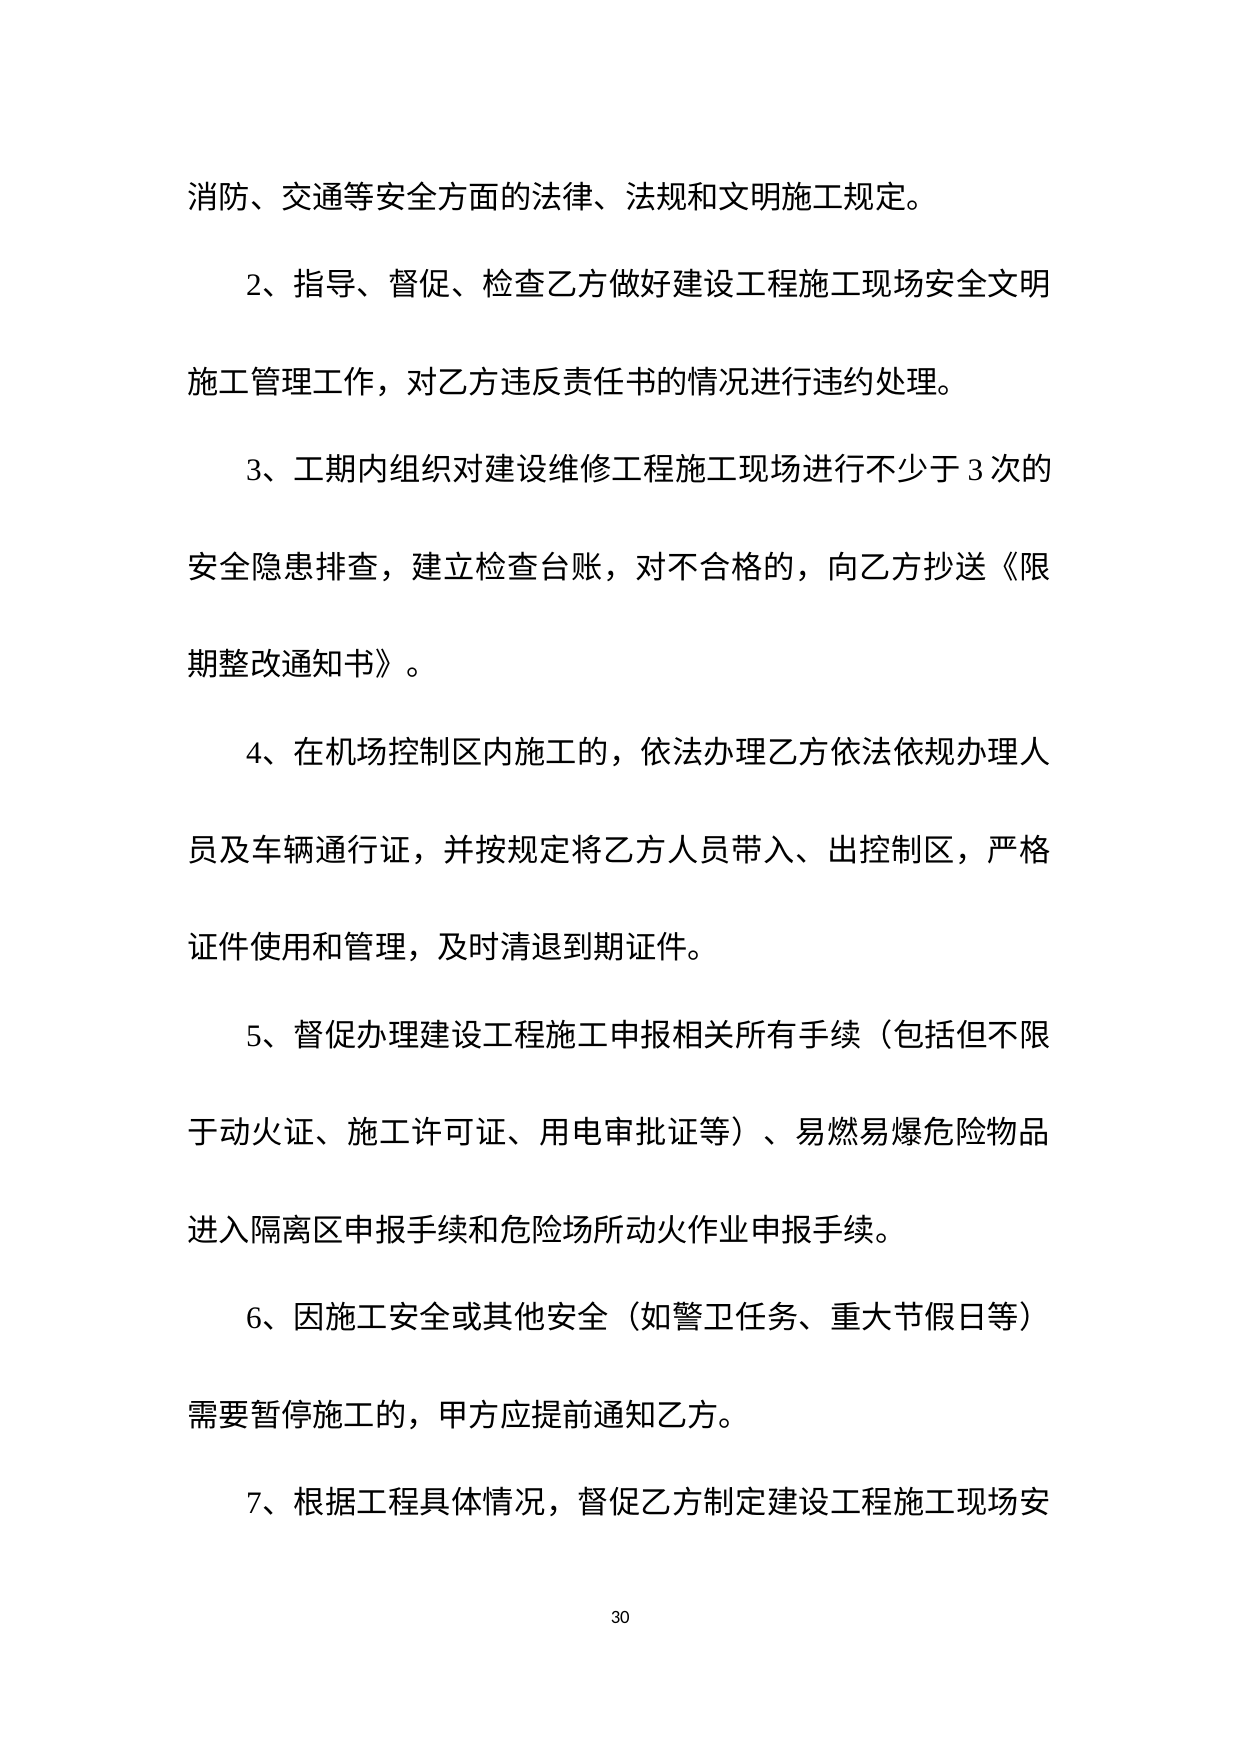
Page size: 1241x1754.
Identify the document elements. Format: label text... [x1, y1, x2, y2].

text 3、工期内组织对建设维修工程施工现场进行不少于3次的安全隐患排查，建立检查台账，对不合格的，向乙方抄送《限期整改通知书》。 [187, 435, 1053, 695]
text 6、因施工安全或其他安全（如警卫任务、重大节假日等）需要暂停施工的，甲方应提前通知乙方。 [187, 1282, 1053, 1445]
text 4、在机场控制区内施工的，依法办理乙方依法依规办理人员及车辆通行证，并按规定将乙方人员带入、出控制区，严格证件使用和管理，及时清退到期证件。 [187, 717, 1053, 977]
text 2、指导、督促、检查乙方做好建设工程施工现场安全文明施工管理工作，对乙方违反责任书的情况进行违约处理。 [187, 249, 1053, 412]
text 5、督促办理建设工程施工申报相关所有手续（包括但不限于动火证、施工许可证、用电审批证等）、易燃易爆危险物品进入隔离区申报手续和危险场所动火作业申报手续。 [187, 1000, 1053, 1260]
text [187, 1468, 1053, 1533]
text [187, 162, 1053, 227]
